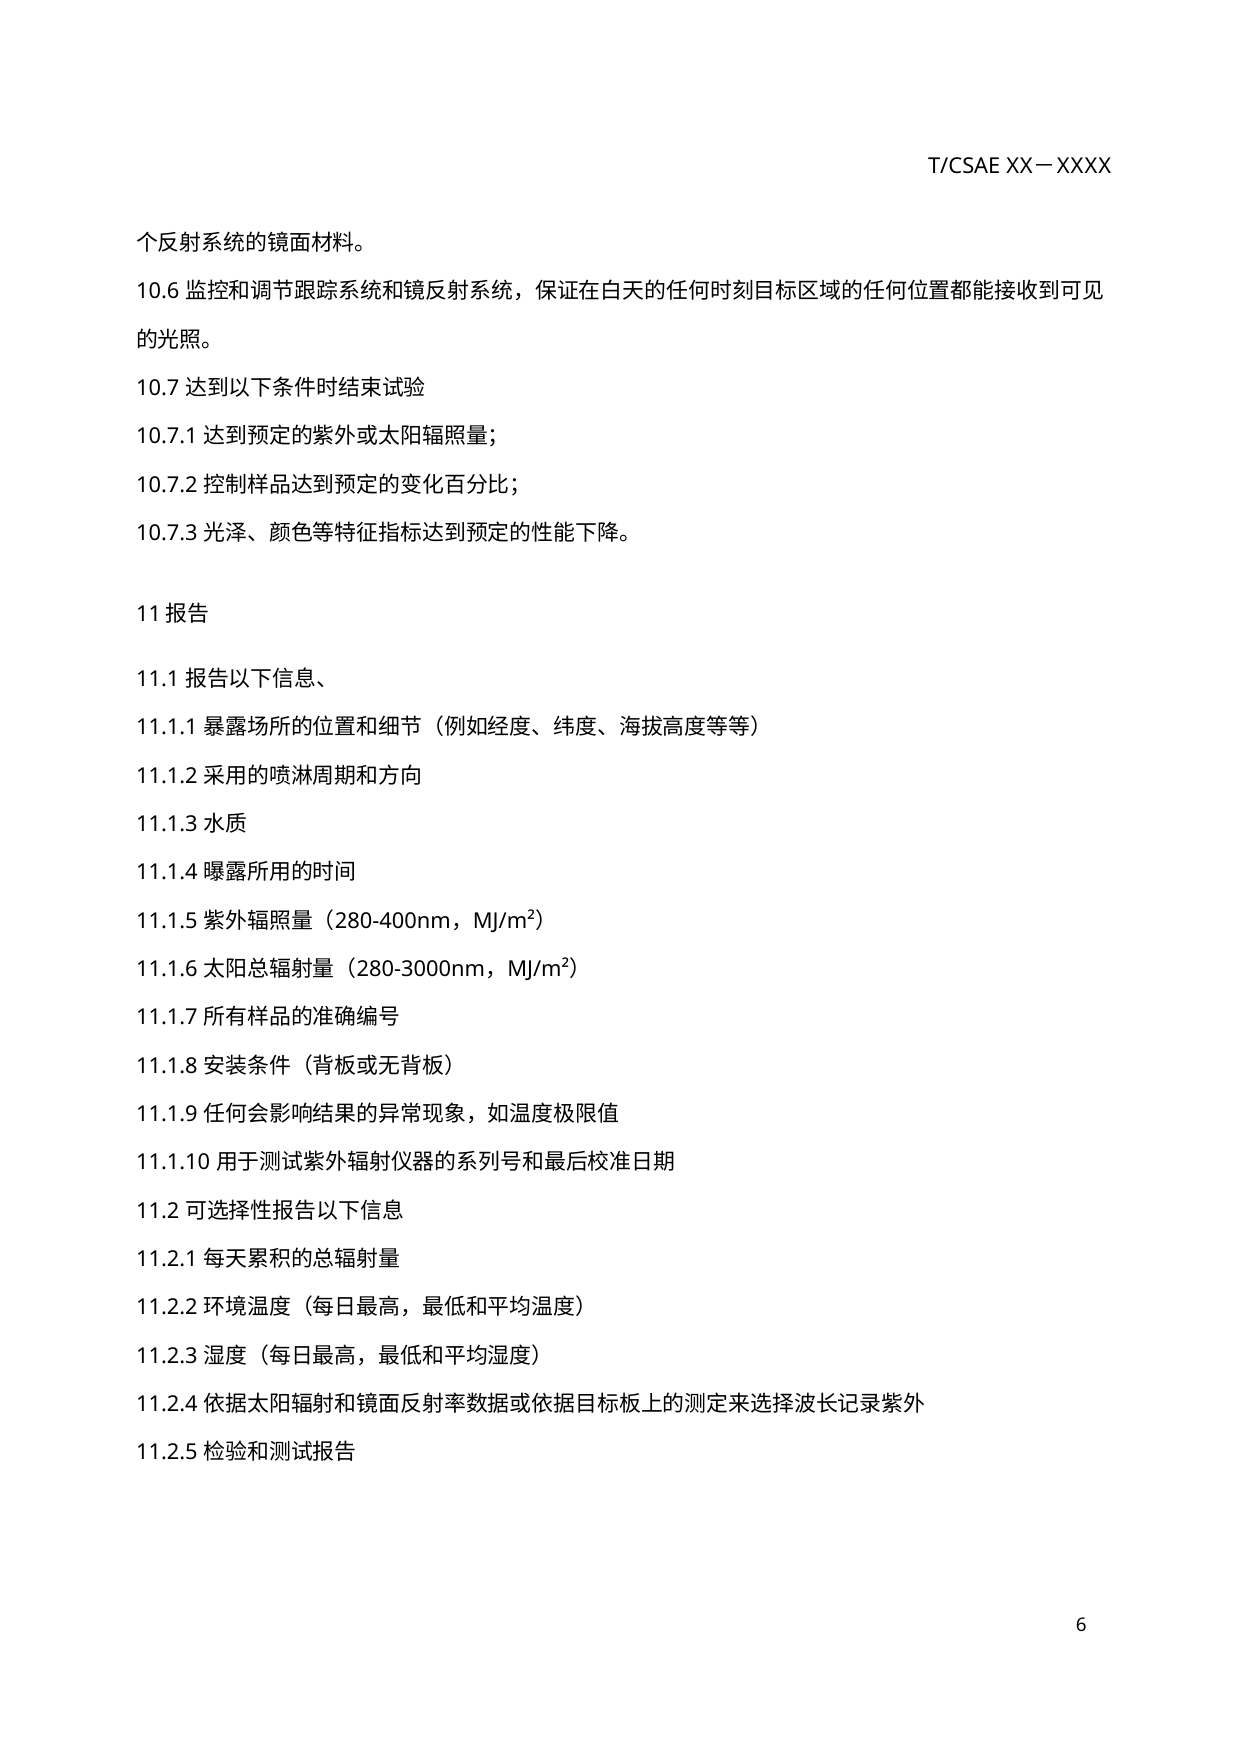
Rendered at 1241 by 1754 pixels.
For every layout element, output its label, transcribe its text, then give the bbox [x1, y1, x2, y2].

text 11.1.3 水质 [136, 806, 1104, 838]
text 11.2.4 依据太阳辐射和镜面反射率数据或依据目标板上的测定来选择波长记录紫外 [136, 1386, 1104, 1418]
text 11.1.7 所有样品的准确编号 [136, 999, 1104, 1031]
text 10.7.2 控制样品达到预定的变化百分比； [136, 466, 1104, 499]
text 11.1 报告以下信息、 [136, 661, 1104, 693]
text 10.7.1 达到预定的紫外或太阳辐照量； [136, 418, 1104, 451]
text 11.1.10 用于测试紫外辐射仪器的系列号和最后校准日期 [136, 1144, 1104, 1176]
text 11.1.9 任何会影响结果的异常现象，如温度极限值 [136, 1096, 1104, 1128]
text 11.1.1 暴露场所的位置和细节（例如经度、纬度、海拔高度等等） [136, 709, 1104, 741]
text 11.1.8 安装条件（背板或无背板） [136, 1047, 1104, 1080]
text 11.1.6 太阳总辐射量（280-3000nm，MJ/m²） [136, 951, 1104, 983]
text 11.2.1 每天累积的总辐射量 [136, 1241, 1104, 1273]
text 10.6 监控和调节跟踪系统和镜反射系统，保证在白天的任何时刻目标区域的任何位置都能接收到可见的光照。 [136, 273, 1104, 354]
text 11.2 可选择性报告以下信息 [136, 1192, 1104, 1225]
text 11.1.4 曝露所用的时间 [136, 854, 1104, 886]
list 11报告 [136, 596, 1104, 628]
text 11.2.3 湿度（每日最高，最低和平均湿度） [136, 1337, 1104, 1370]
text 10.7.3 光泽、颜色等特征指标达到预定的性能下降。 [136, 515, 1104, 547]
text 11.2.2 环境温度（每日最高，最低和平均温度） [136, 1289, 1104, 1321]
text 11.1.2 采用的喷淋周期和方向 [136, 757, 1104, 790]
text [136, 224, 1104, 257]
text 11.1.5 紫外辐照量（280-400nm，MJ/m²） [136, 902, 1104, 935]
text 11.2.5 检验和测试报告 [136, 1434, 1104, 1466]
text 10.7 达到以下条件时结束试验 [136, 370, 1104, 402]
